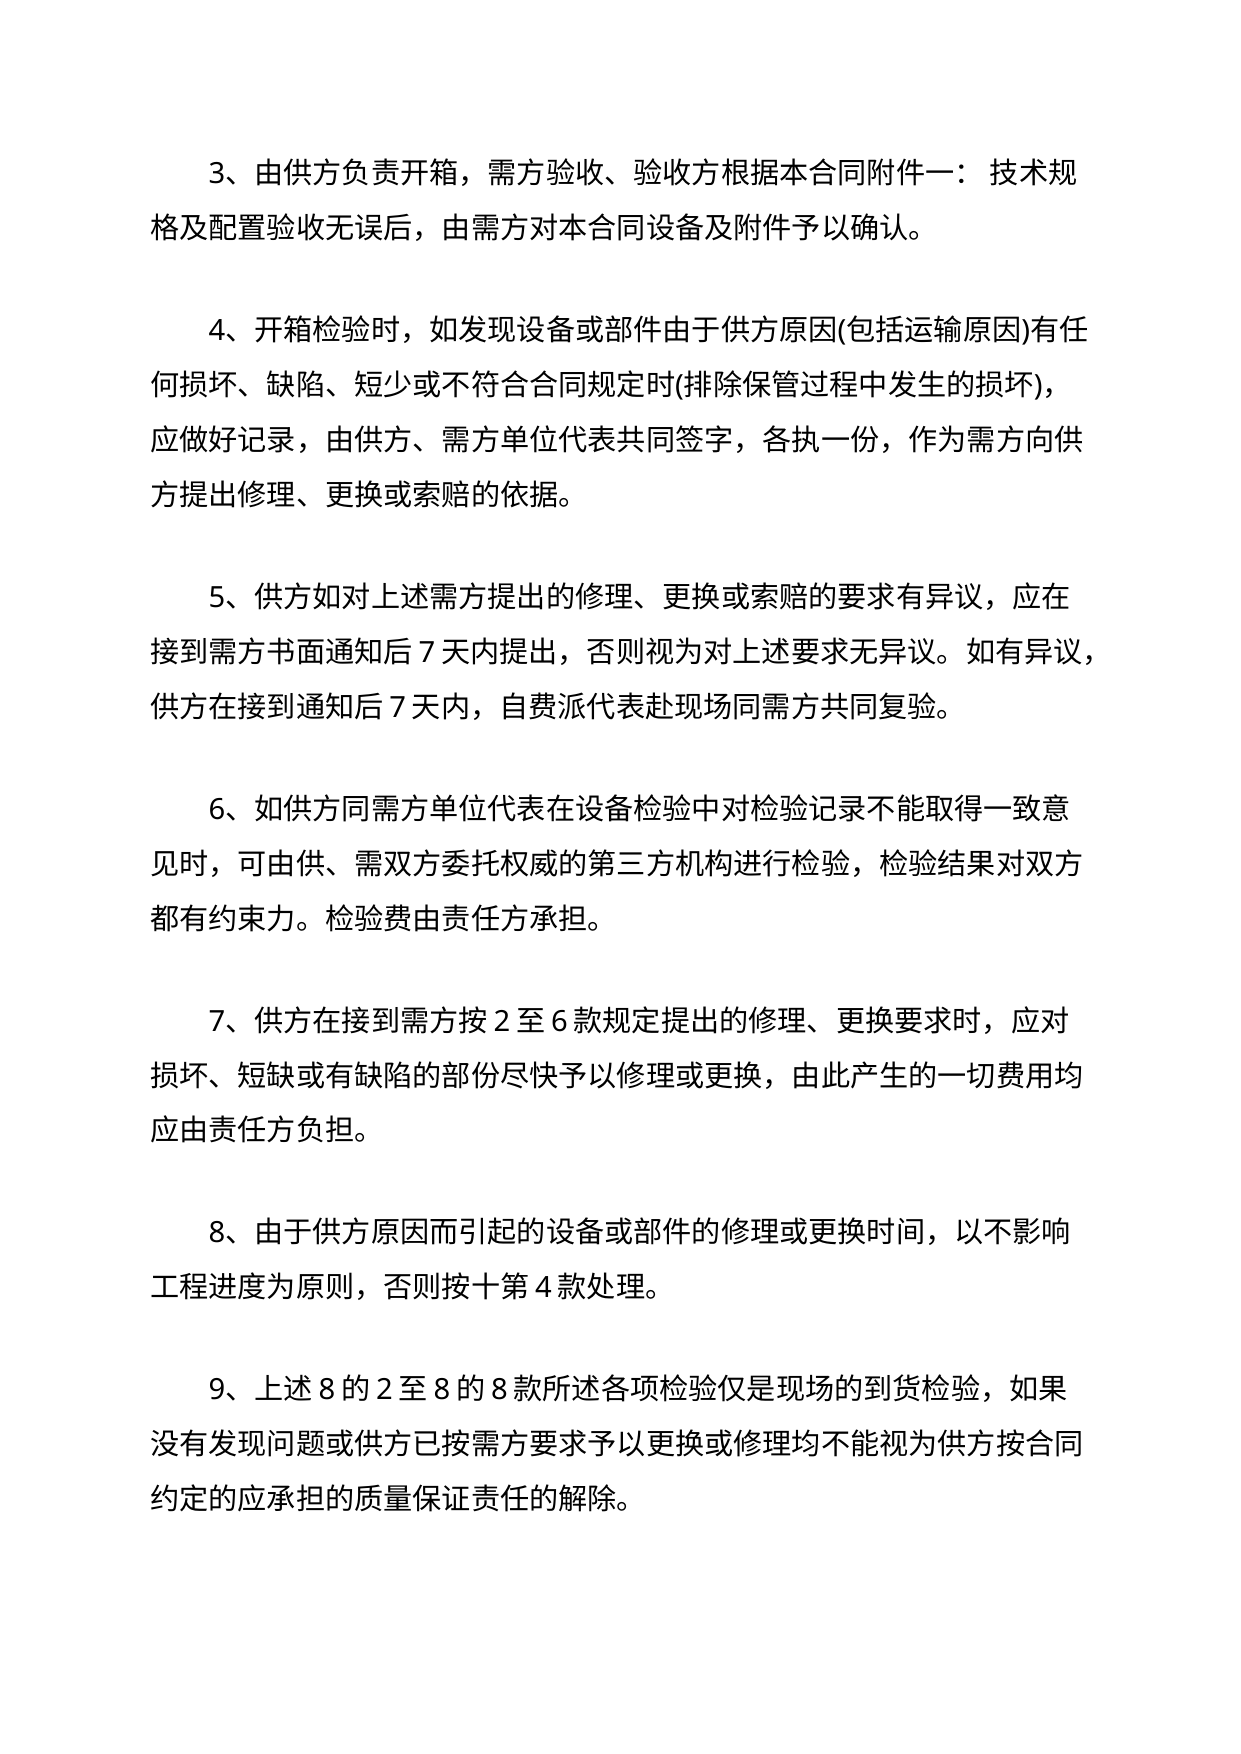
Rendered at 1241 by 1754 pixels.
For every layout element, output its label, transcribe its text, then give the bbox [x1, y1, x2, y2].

text 6、如供方同需方单位代表在设备检验中对检验记录不能取得一致意见时，可由供、需双方委托权威的第三方机构进行检验，检验结果对双方都有约束力。检验费由责任方承担。 [150, 785, 1090, 938]
text 5、供方如对上述需方提出的修理、更换或索赔的要求有异议，应在接到需方书面通知后7天内提出，否则视为对上述要求无异议。如有异议，供方在接到通知后7天内，自费派代表赴现场同需方共同复验。 [150, 573, 1090, 726]
text 8、由于供方原因而引起的设备或部件的修理或更换时间，以不影响工程进度为原则，否则按十第4款处理。 [150, 1209, 1090, 1306]
text 7、供方在接到需方按2至6款规定提出的修理、更换要求时，应对损坏、短缺或有缺陷的部份尽快予以修理或更换，由此产生的一切费用均应由责任方负担。 [150, 997, 1090, 1149]
text 9、上述8的2至8的8款所述各项检验仅是现场的到货检验，如果没有发现问题或供方已按需方要求予以更换或修理均不能视为供方按合同约定的应承担的质量保证责任的解除。 [150, 1366, 1090, 1518]
text 4、开箱检验时，如发现设备或部件由于供方原因(包括运输原因)有任何损坏、缺陷、短少或不符合合同规定时(排除保管过程中发生的损坏)，应做好记录，由供方、需方单位代表共同签字，各执一份，作为需方向供方提出修理、更换或索赔的依据。 [150, 307, 1090, 514]
text 3、由供方负责开箱，需方验收、验收方根据本合同附件一： 技术规格及配置验收无误后，由需方对本合同设备及附件予以确认。 [150, 150, 1090, 247]
